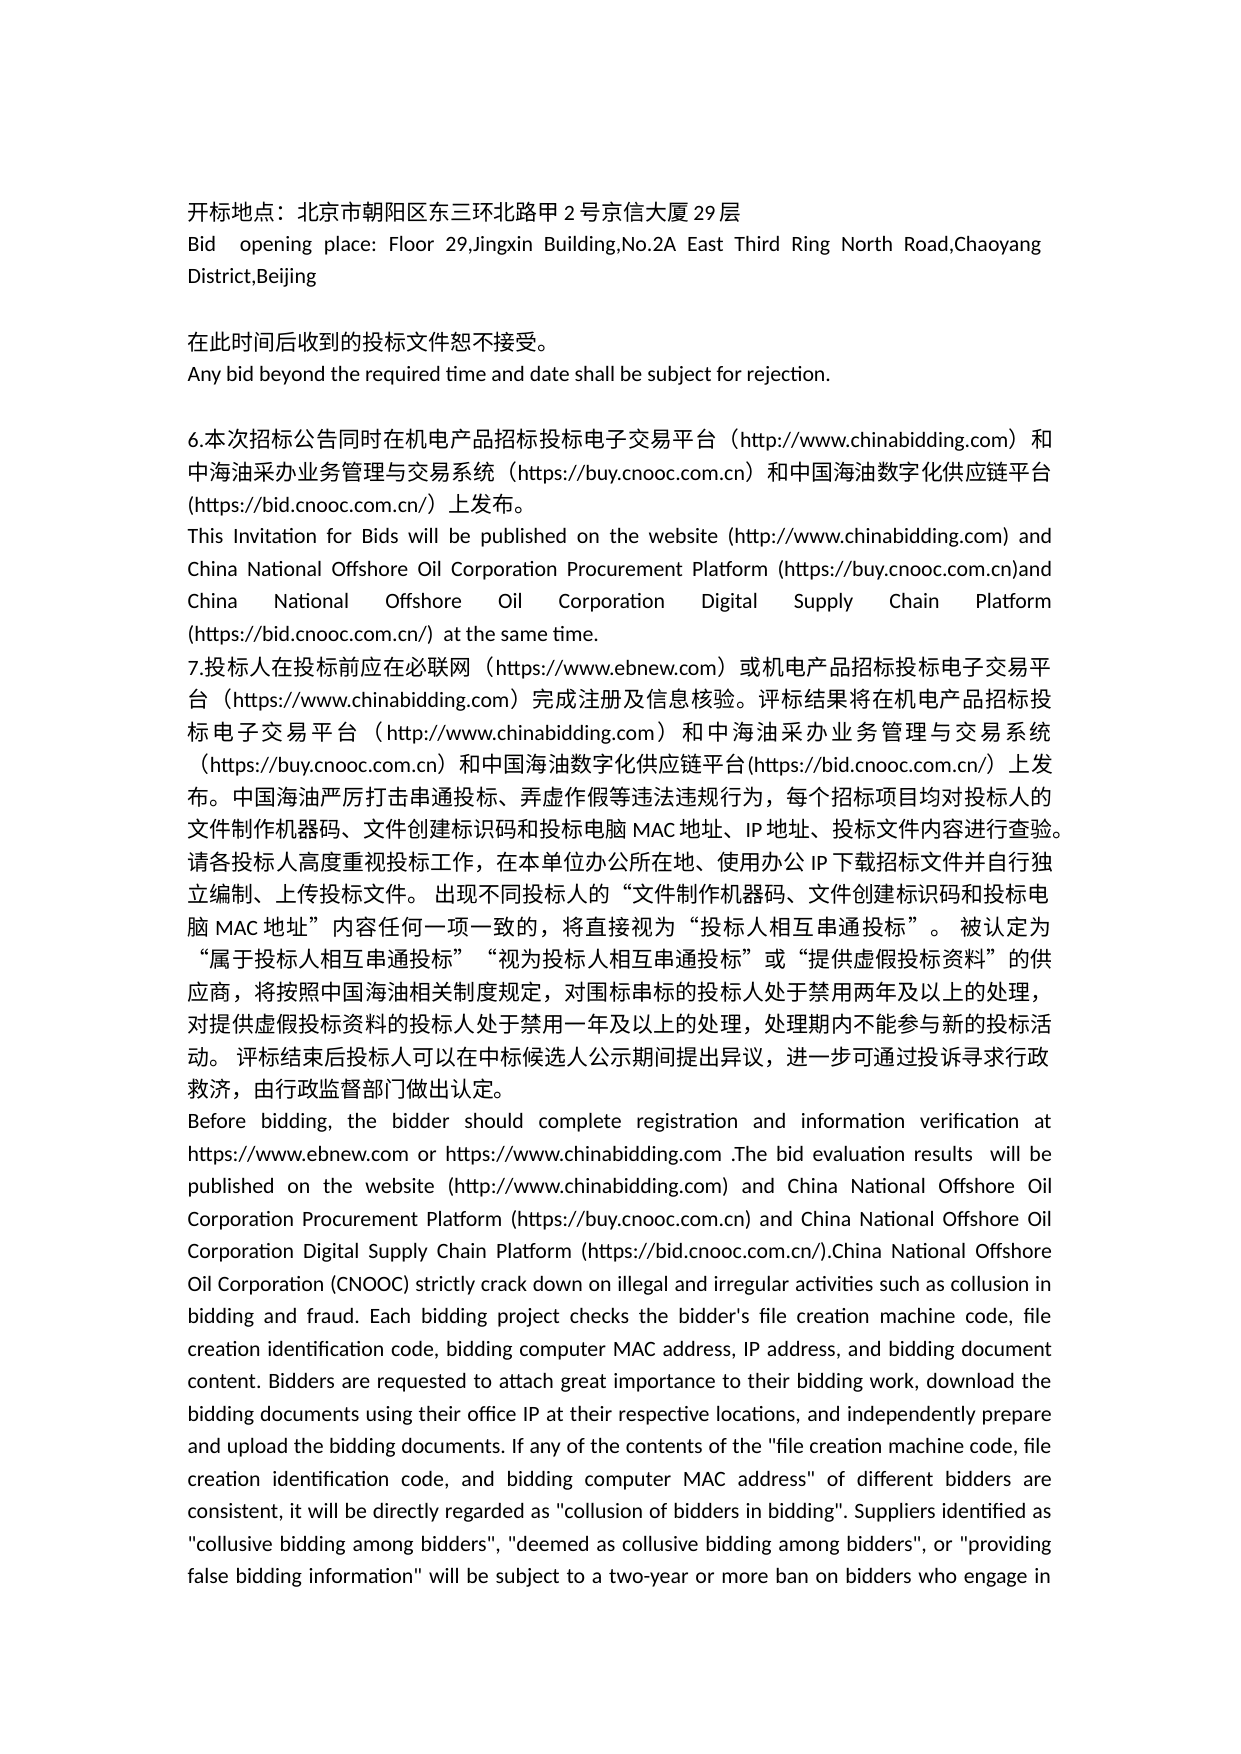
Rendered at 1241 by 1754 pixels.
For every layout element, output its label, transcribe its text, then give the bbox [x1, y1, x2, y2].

text 7.投标人在投标前应在必联网（https://www.ebnew.com）或机电产品招标投标电子交易平台（https://www.chinabidding.com）完成注册及信息核验。评标结果将在机电产品招标投标电子交易平台（http://www.chinabidding.com）和中海油采办业务管理与交易系统（https://buy.cnooc.com.cn）和中国海油数字化供应链平台(https://bid.cnooc.com.cn/）上发布。中国海油严厉打击串通投标、弄虚作假等违法违规行为，每个招标项目均对投标人的文件制作机器码、文件创建标识码和投标电脑MAC地址、IP地址、投标文件内容进行查验。请各投标人高度重视投标工作，在本单位办公所在地、使用办公IP下载招标文件并自行独立编制、上传投标文件。 出现不同投标人的“文件制作机器码、文件创建标识码和投标电脑MAC地址”内容任何一项一致的，将直接视为“投标人相互串通投标”。 被认定为“属于投标人相互串通投标”“视为投标人相互串通投标”或“提供虚假投标资料”的供应商，将按照中国海油相关制度规定，对围标串标的投标人处于禁用两年及以上的处理，对提供虚假投标资料的投标人处于禁用一年及以上的处理，处理期内不能参与新的投标活动。 评标结束后投标人可以在中标候选人公示期间提出异议，进一步可通过投诉寻求行政救济，由行政监督部门做出认定。 [187, 649, 1053, 1104]
text 开标地点：北京市朝阳区东三环北路甲2号京信大厦29层 [187, 194, 1053, 227]
text 在此时间后收到的投标文件恕不接受。 [187, 324, 1053, 357]
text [187, 357, 1053, 389]
text 6.本次招标公告同时在机电产品招标投标电子交易平台（http://www.chinabidding.com）和中海油采办业务管理与交易系统（https://buy.cnooc.com.cn）和中国海油数字化供应链平台(https://bid.cnooc.com.cn/）上发布。 [187, 422, 1053, 519]
text Bid opening place: Floor 29,Jingxin Building,No.2A East Third Ring North Road,Chaoyang District,Beijing [187, 227, 1053, 292]
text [187, 1104, 1053, 1592]
text This Invitation for Bids will be published on the website (http://www.chinabidding.com) and China National Offshore Oil Corporation Procurement Platform (https://buy.cnooc.com.cn)and China National Offshore Oil Corporation Digital Supply Chain Platform (https://bid.cnooc.com.cn/) at the same time. [187, 519, 1053, 649]
